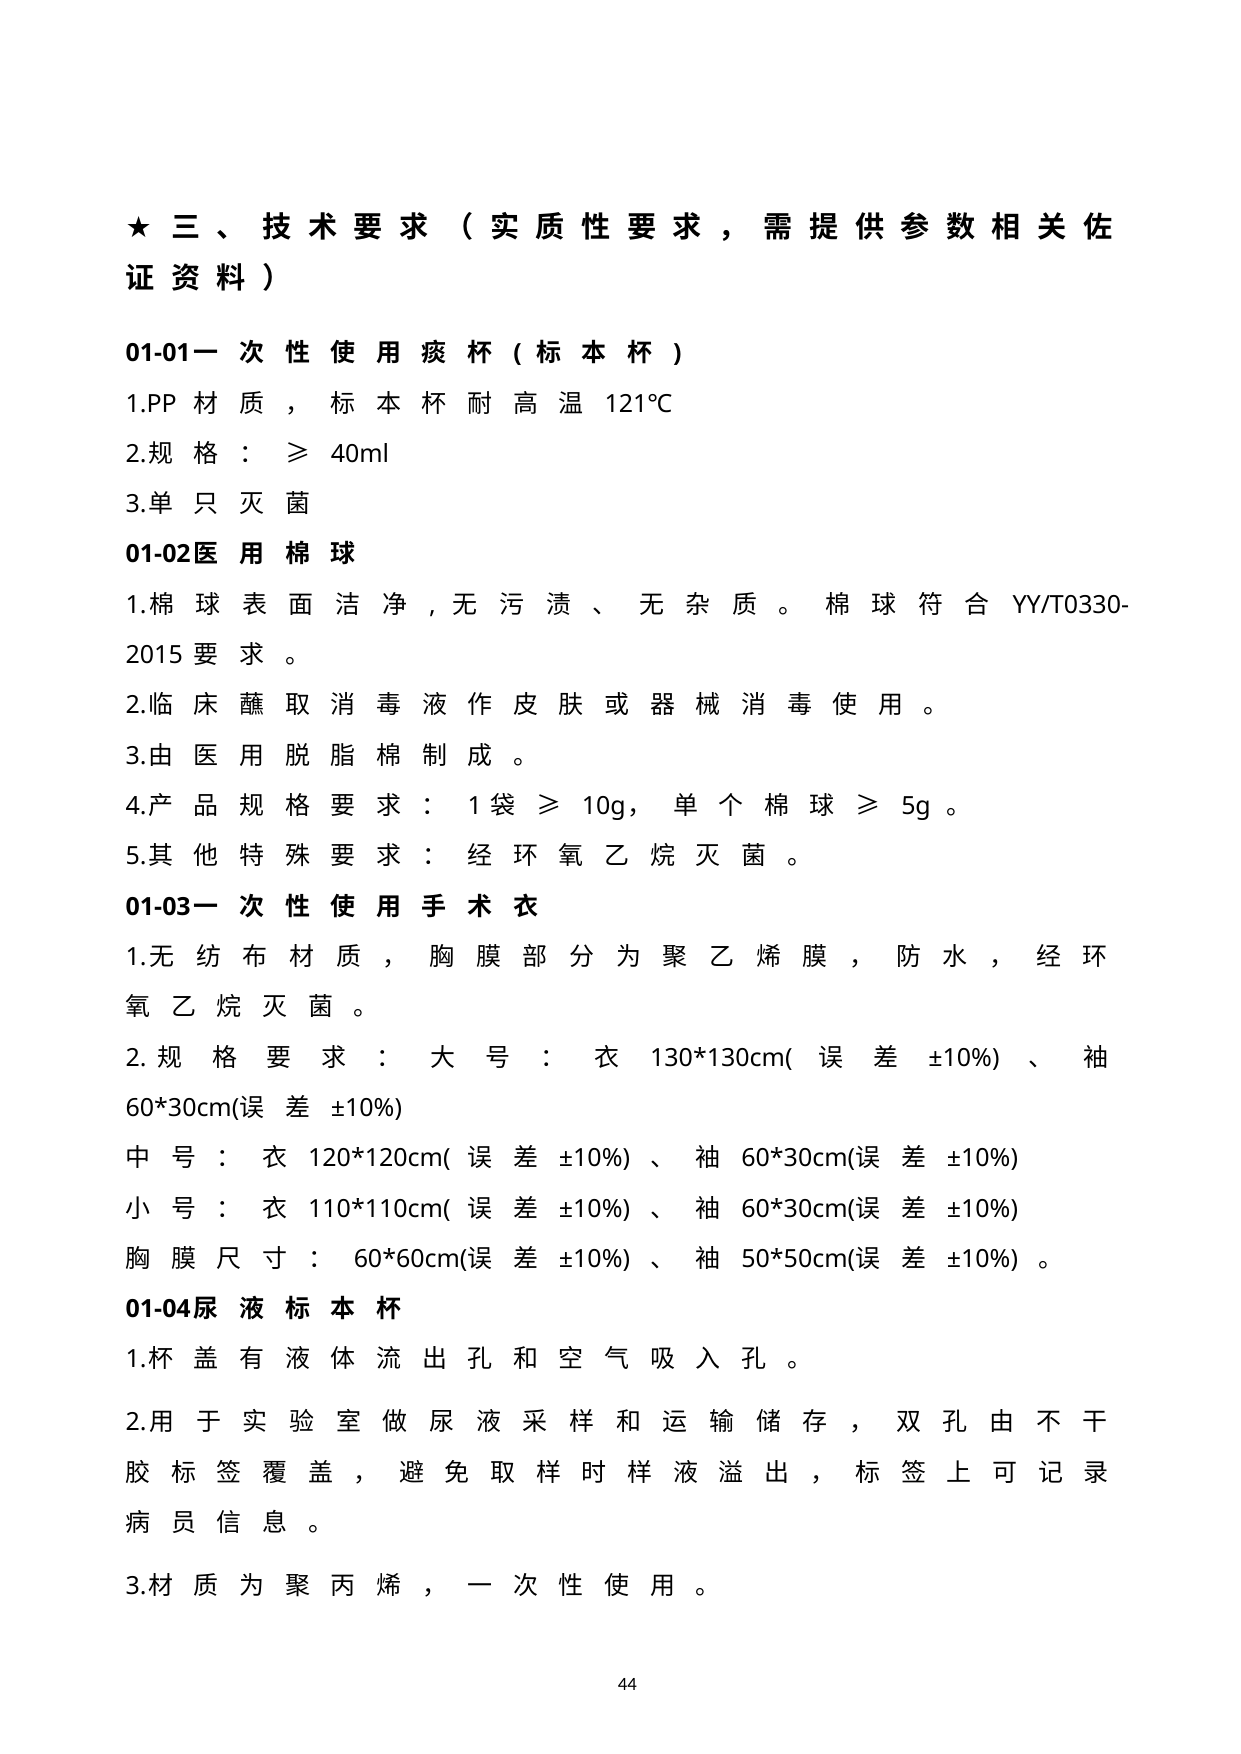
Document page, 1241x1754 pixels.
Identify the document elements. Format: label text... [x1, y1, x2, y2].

text 5.其他特殊要求：经环氧乙烷灭菌。 [125, 829, 1129, 879]
text 1.无纺布材质，胸膜部分为聚乙烯膜，防水，经环氧乙烷灭菌。 [125, 929, 1129, 1030]
text 01-04尿液标本杯 [125, 1282, 1129, 1332]
text 2.用于实验室做尿液采样和运输储存，双孔由不干胶标签覆盖，避免取样时样液溢出，标签上可记录病员信息。 [125, 1395, 1129, 1546]
text ★三、技术要求（实质性要求，需提供参数相关佐证资料） [125, 200, 1129, 301]
text 1.棉球表面洁净,无污渍、无杂质。棉球符合YY/T0330-2015要求。 [125, 577, 1129, 678]
text 01-01一次性使用痰杯(标本杯) [125, 326, 1129, 376]
text 2.临床蘸取消毒液作皮肤或器械消毒使用。 [125, 678, 1129, 728]
text 4.产品规格要求：1袋≥10g，单个棉球≥5g。 [125, 778, 1129, 829]
text 01-02医用棉球 [125, 527, 1129, 577]
text 1.杯盖有液体流出孔和空气吸入孔。 [125, 1332, 1129, 1382]
text 1.PP材质，标本杯耐高温121℃ [125, 376, 1129, 426]
text 胸膜尺寸：60*60cm(误差±10%)、袖50*50cm(误差±10%)。 [125, 1231, 1129, 1282]
text 01-03一次性使用手术衣 [125, 879, 1129, 929]
text 3.材质为聚丙烯，一次性使用。 [125, 1558, 1129, 1608]
text 中号：衣120*120cm(误差±10%)、袖60*30cm(误差±10%) [125, 1131, 1129, 1181]
text 3.由医用脱脂棉制成。 [125, 728, 1129, 778]
text 小号：衣110*110cm(误差±10%)、袖60*30cm(误差±10%) [125, 1181, 1129, 1231]
text 3.单只灭菌 [125, 477, 1129, 527]
text 2.规格要求：大号：衣130*130cm(误差±10%)、袖60*30cm(误差±10%) [125, 1030, 1129, 1131]
text 2.规格：≥40ml [125, 426, 1129, 477]
